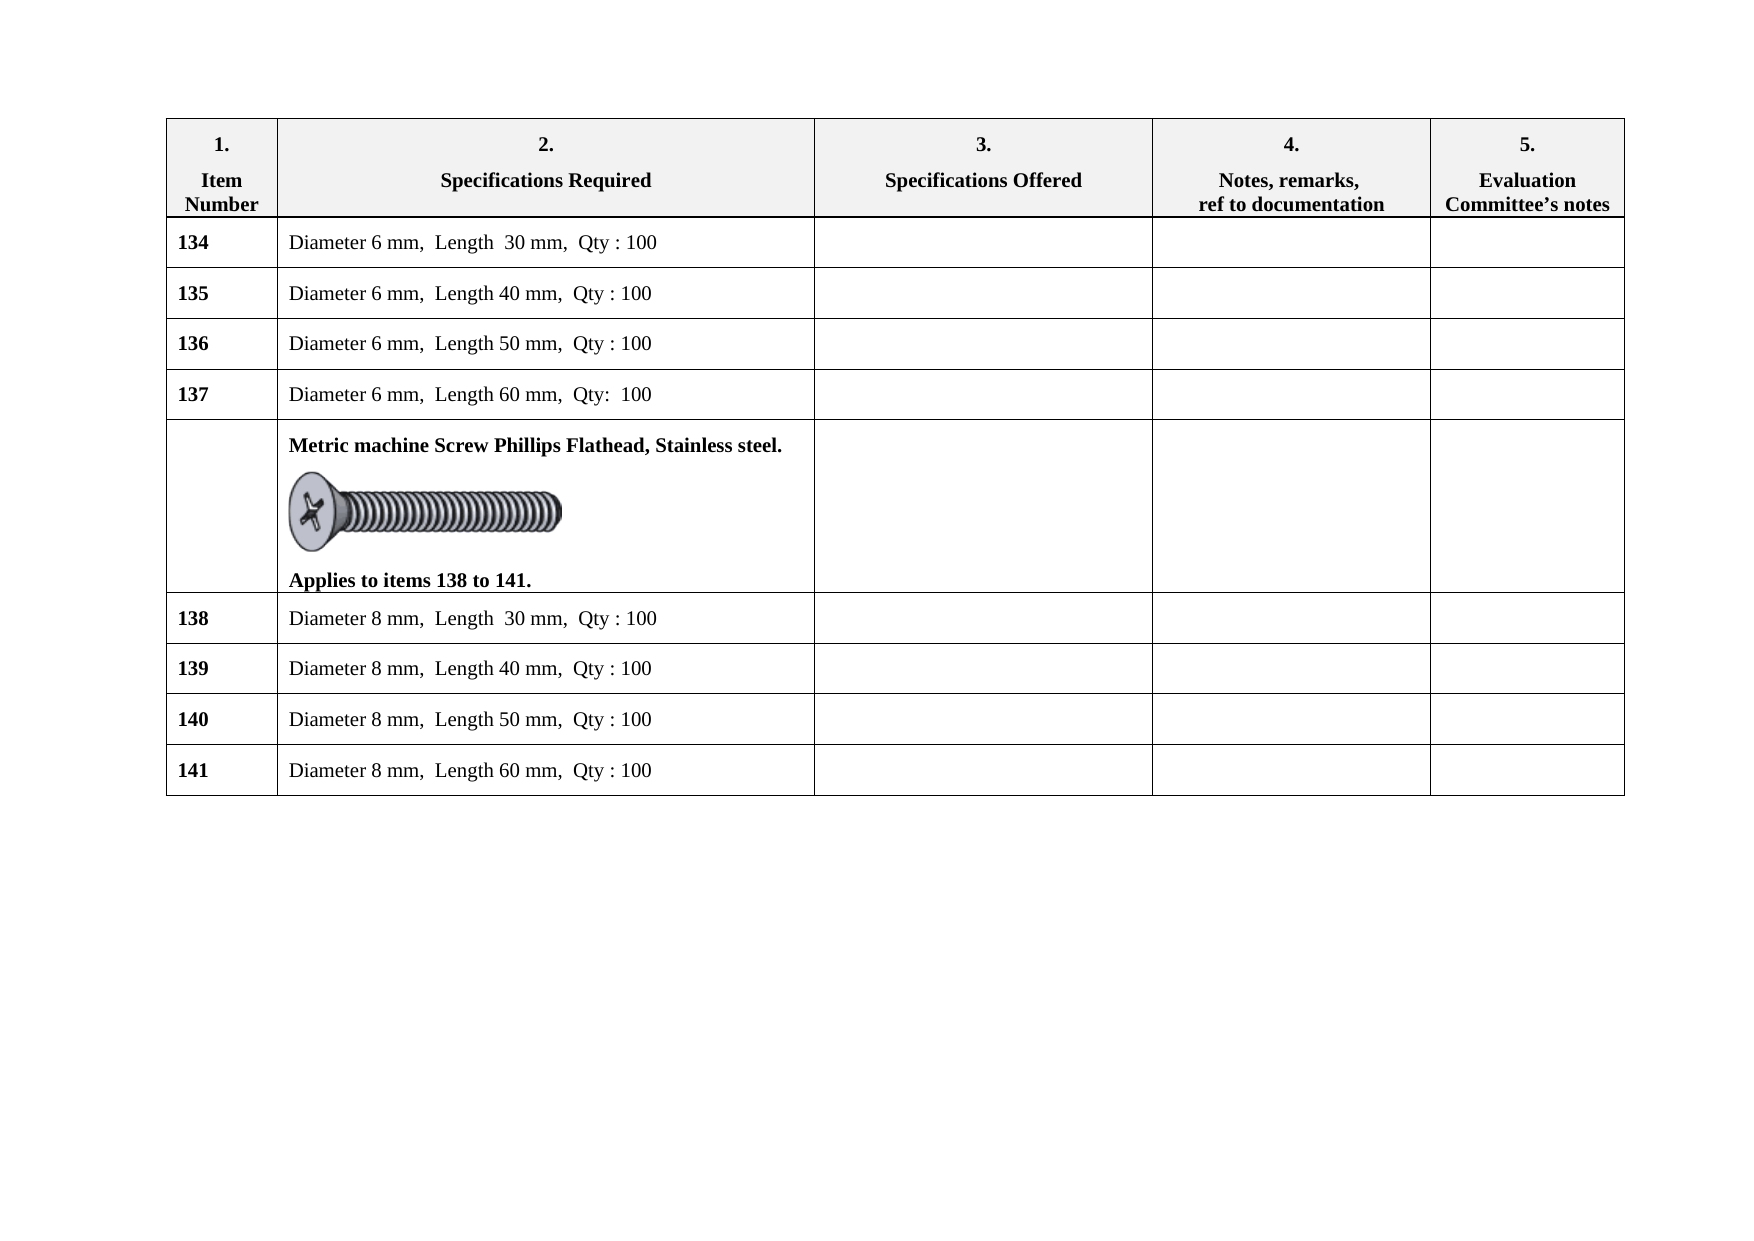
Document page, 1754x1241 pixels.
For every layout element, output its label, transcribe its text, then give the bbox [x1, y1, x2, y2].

table_cell [167, 420, 277, 592]
table_cell [815, 593, 1152, 643]
table_cell [1153, 218, 1430, 267]
table_cell [1431, 420, 1624, 592]
table_cell [815, 644, 1152, 693]
table_cell 139 [167, 644, 277, 693]
picture [288, 469, 562, 556]
table_cell [1153, 745, 1430, 795]
table_cell Diameter 6 mm, Length 50 mm, Qty : 100 [278, 319, 814, 368]
table_cell 141 [167, 745, 277, 795]
table_cell [815, 745, 1152, 795]
table_cell [815, 319, 1152, 368]
table_cell Diameter 8 mm, Length 30 mm, Qty : 100 [278, 593, 814, 643]
table_cell Metric machine Screw Phillips Flathead, Stainless steel. Applies to items 138 to 141. [278, 420, 814, 592]
table_header 2. Specifications Required [278, 119, 814, 216]
table_cell [815, 420, 1152, 592]
table_cell Diameter 6 mm, Length 60 mm, Qty: 100 [278, 370, 814, 419]
table_cell 135 [167, 268, 277, 318]
table_cell Diameter 8 mm, Length 50 mm, Qty : 100 [278, 694, 814, 744]
table_cell [1431, 644, 1624, 693]
table_cell [1431, 319, 1624, 368]
table_cell [1431, 694, 1624, 744]
table_header 1. Item Number [167, 119, 277, 216]
table_cell [1153, 644, 1430, 693]
table_cell [1431, 370, 1624, 419]
table_cell [1431, 218, 1624, 267]
table_cell [1153, 268, 1430, 318]
table_cell [1431, 268, 1624, 318]
table_cell Diameter 8 mm, Length 40 mm, Qty : 100 [278, 644, 814, 693]
table_cell [1153, 420, 1430, 592]
table_cell [1431, 593, 1624, 643]
table_cell Diameter 6 mm, Length 40 mm, Qty : 100 [278, 268, 814, 318]
table_cell [1153, 319, 1430, 368]
table_cell 137 [167, 370, 277, 419]
table_cell [815, 268, 1152, 318]
table_cell 136 [167, 319, 277, 368]
table_header 3. Specifications Offered [815, 119, 1152, 216]
table_cell [1153, 694, 1430, 744]
table_header 5. Evaluation Committee’s notes [1431, 119, 1624, 216]
table_cell [1153, 370, 1430, 419]
table_cell [1153, 593, 1430, 643]
table_header 4. Notes, remarks, ref to documentation [1153, 119, 1430, 216]
table_cell [815, 370, 1152, 419]
table_cell [815, 218, 1152, 267]
table_cell 140 [167, 694, 277, 744]
table_cell 134 [167, 218, 277, 267]
table_cell 138 [167, 593, 277, 643]
table_cell Diameter 8 mm, Length 60 mm, Qty : 100 [278, 745, 814, 795]
table_cell [815, 694, 1152, 744]
table_cell [1431, 745, 1624, 795]
table_cell Diameter 6 mm, Length 30 mm, Qty : 100 [278, 218, 814, 267]
